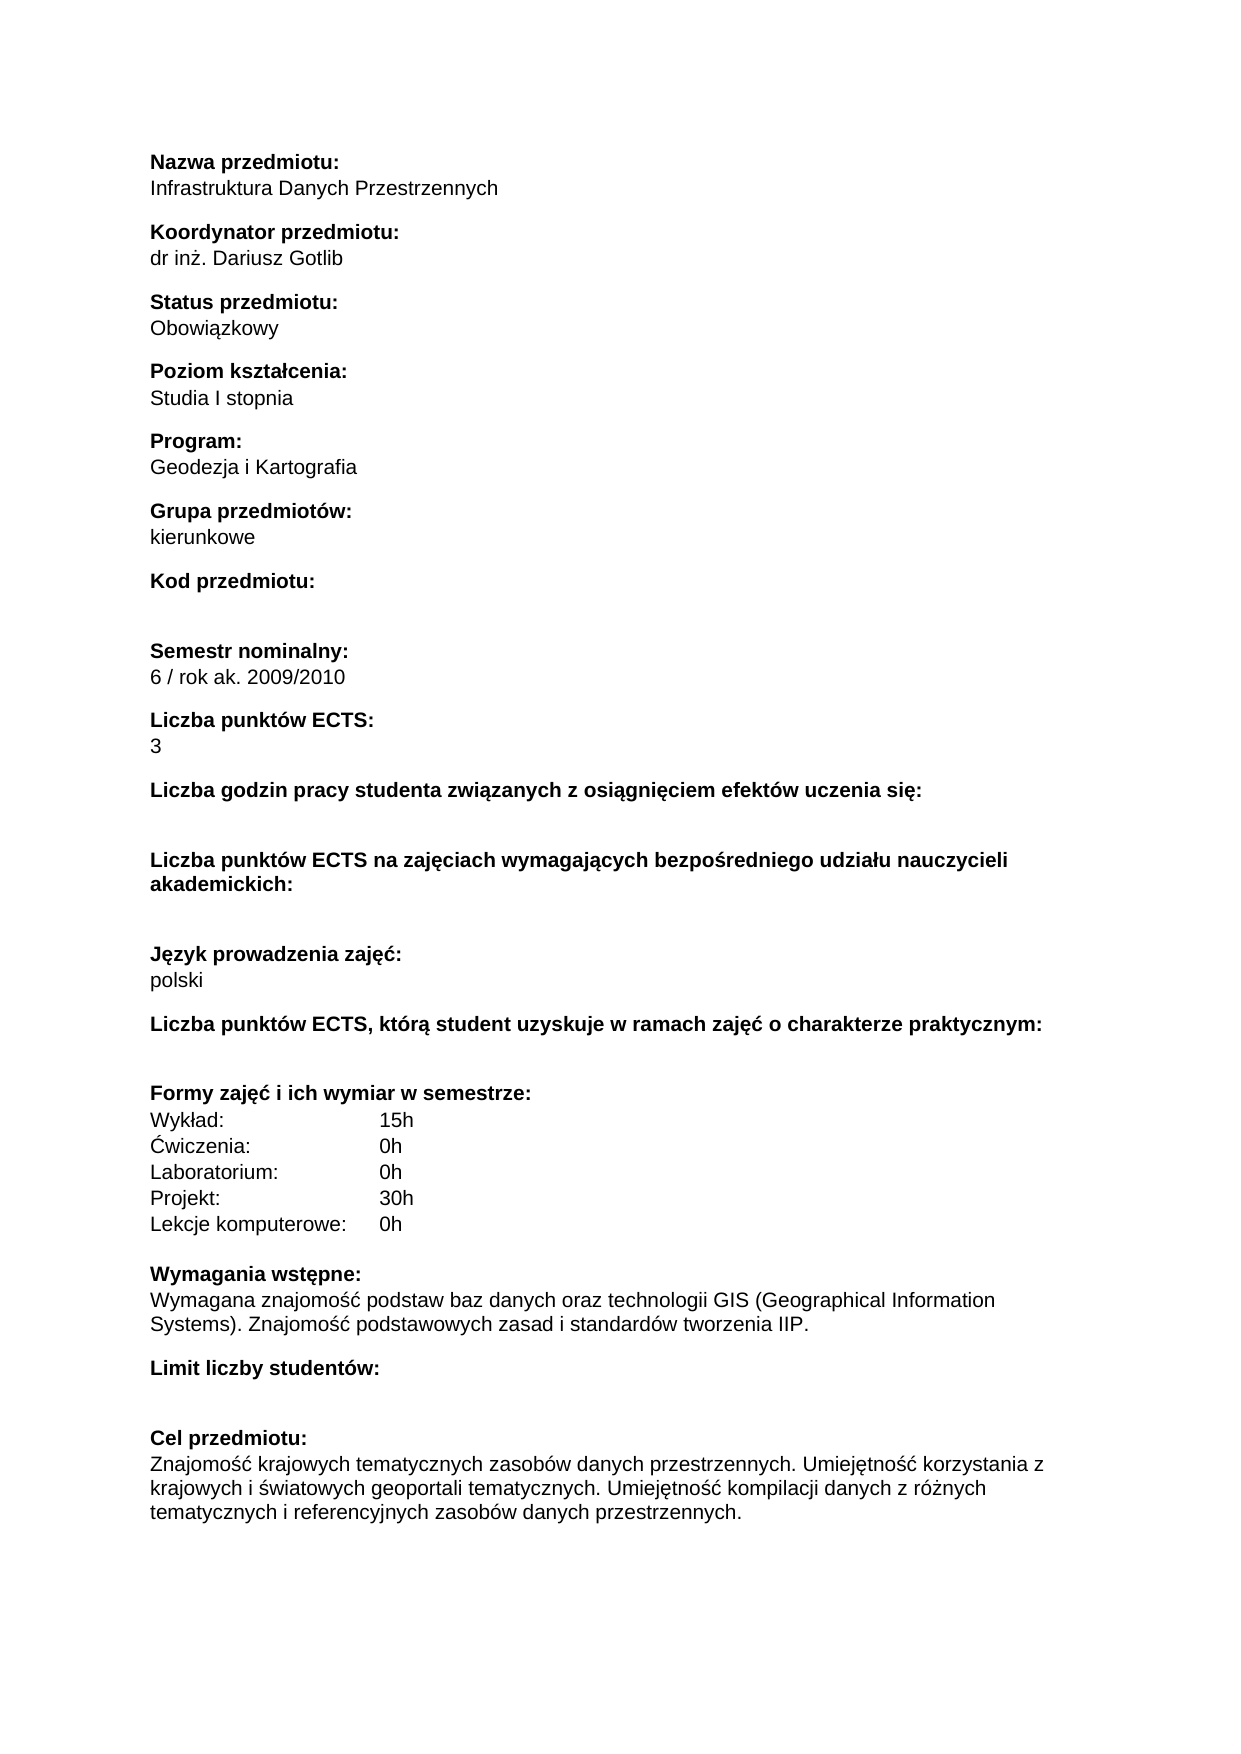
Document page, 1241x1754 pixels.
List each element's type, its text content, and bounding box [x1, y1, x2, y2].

text Wymagania wstępne: [150, 1262, 1090, 1286]
text Semestr nominalny: [150, 638, 1090, 662]
table_cell 0h [369, 1158, 597, 1184]
table_cell 30h [369, 1184, 597, 1210]
text Znajomość krajowych tematycznych zasobów danych przestrzennych. Umiejętność korzystania z krajowych i światowych geoportali tematycznych. Umiejętność kompilacji danych z różnych tematycznych i referencyjnych zasobów danych przestrzennych. [150, 1452, 1090, 1523]
table_header 15h [369, 1108, 597, 1132]
text Liczba punktów ECTS, którą student uzyskuje w ramach zajęć o charakterze praktycznym: [150, 1011, 1090, 1035]
table_cell Laboratorium: [140, 1160, 367, 1184]
text Język prowadzenia zajęć: [150, 942, 1090, 966]
text Wymagana znajomość podstaw baz danych oraz technologii GIS (Geographical Information Systems). Znajomość podstawowych zasad i standardów tworzenia IIP. [150, 1288, 1090, 1336]
text Kod przedmiotu: [150, 569, 1090, 593]
text Koordynator przedmiotu: [150, 220, 1090, 244]
text Nazwa przedmiotu: [150, 150, 1090, 174]
text Studia I stopnia [150, 385, 1090, 409]
text Status przedmiotu: [150, 289, 1090, 313]
text Poziom kształcenia: [150, 359, 1090, 383]
text Limit liczby studentów: [150, 1356, 1090, 1380]
text Liczba godzin pracy studenta związanych z osiągnięciem efektów uczenia się: [150, 778, 1090, 802]
text Formy zajęć i ich wymiar w semestrze: [150, 1081, 1090, 1105]
text dr inż. Dariusz Gotlib [150, 246, 1090, 270]
table_cell Projekt: [140, 1186, 367, 1210]
text Liczba punktów ECTS: [150, 708, 1090, 732]
text 3 [150, 734, 1090, 758]
table_cell Ćwiczenia: [140, 1134, 367, 1158]
table_cell 0h [369, 1210, 597, 1236]
text Geodezja i Kartografia [150, 455, 1090, 479]
text Grupa przedmiotów: [150, 499, 1090, 523]
table_header Wykład: [140, 1108, 367, 1132]
text Infrastruktura Danych Przestrzennych [150, 176, 1090, 200]
table_cell 0h [369, 1132, 597, 1158]
text Program: [150, 429, 1090, 453]
text Liczba punktów ECTS na zajęciach wymagających bezpośredniego udziału nauczycieli akademickich: [150, 848, 1090, 896]
text polski [150, 968, 1090, 992]
text kierunkowe [150, 525, 1090, 549]
text Cel przedmiotu: [150, 1426, 1090, 1449]
text 6 / rok ak. 2009/2010 [150, 664, 1090, 688]
table_cell Lekcje komputerowe: [140, 1212, 367, 1236]
text Obowiązkowy [150, 316, 1090, 339]
